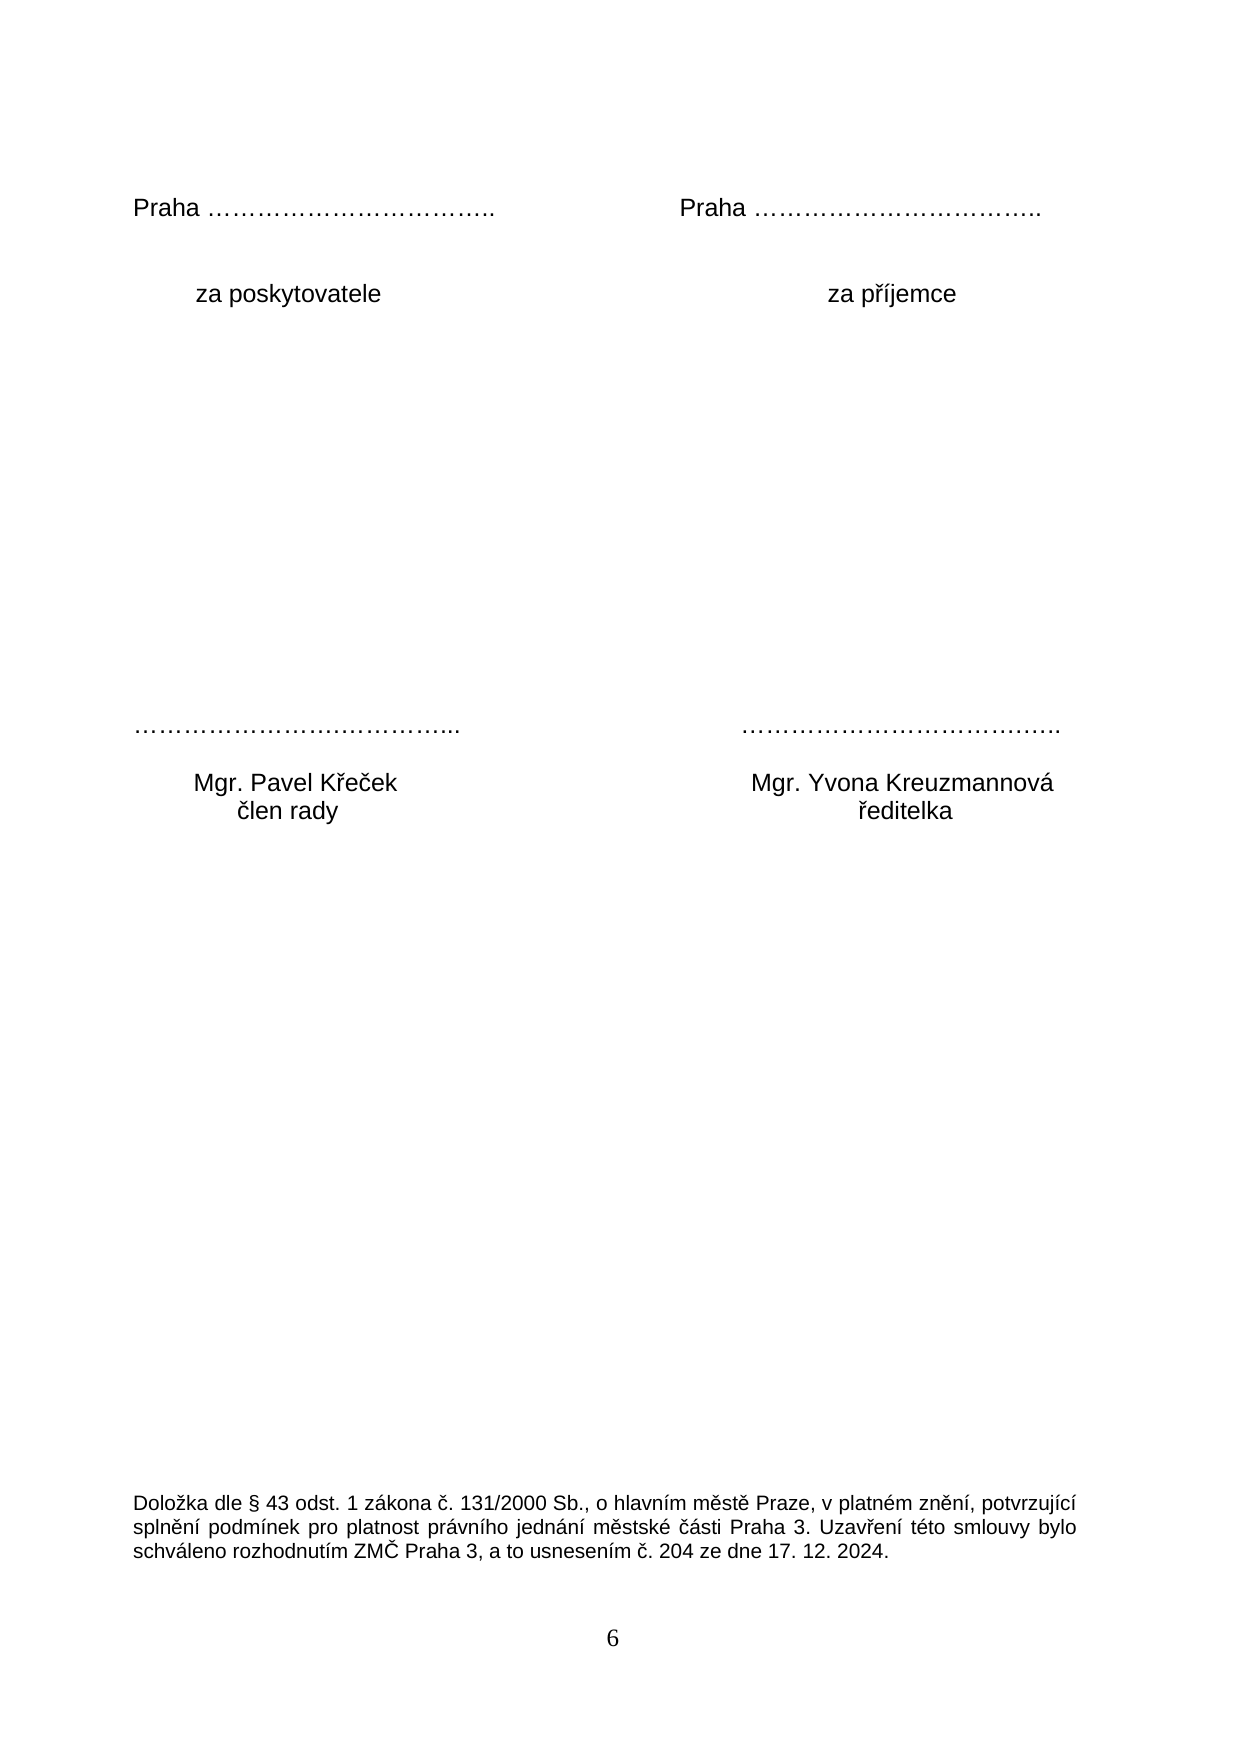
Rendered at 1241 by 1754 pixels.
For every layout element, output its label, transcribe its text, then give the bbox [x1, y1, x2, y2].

text za poskytovatele za příjemce [133, 279, 1092, 308]
text Praha …………………………….. Praha …………………………….. [133, 193, 1077, 250]
text Doložka dle § 43 odst. 1 zákona č. 131/2000 Sb., o hlavním městě Praze, v platném znění, potvrzující splnění podmínek pro platnost právního jednání městské části Praha 3. Uzavření této smlouvy bylo schváleno rozhodnutím ZMČ Praha 3, a to usnesením č. 204 ze dne 17. 12. 2024. [133, 1491, 1077, 1563]
text …………………….…………... …………………………….….. Mgr. Pavel Křeček Mgr. Yvona Kreuzmannová člen rady ředitelka [133, 710, 1077, 825]
